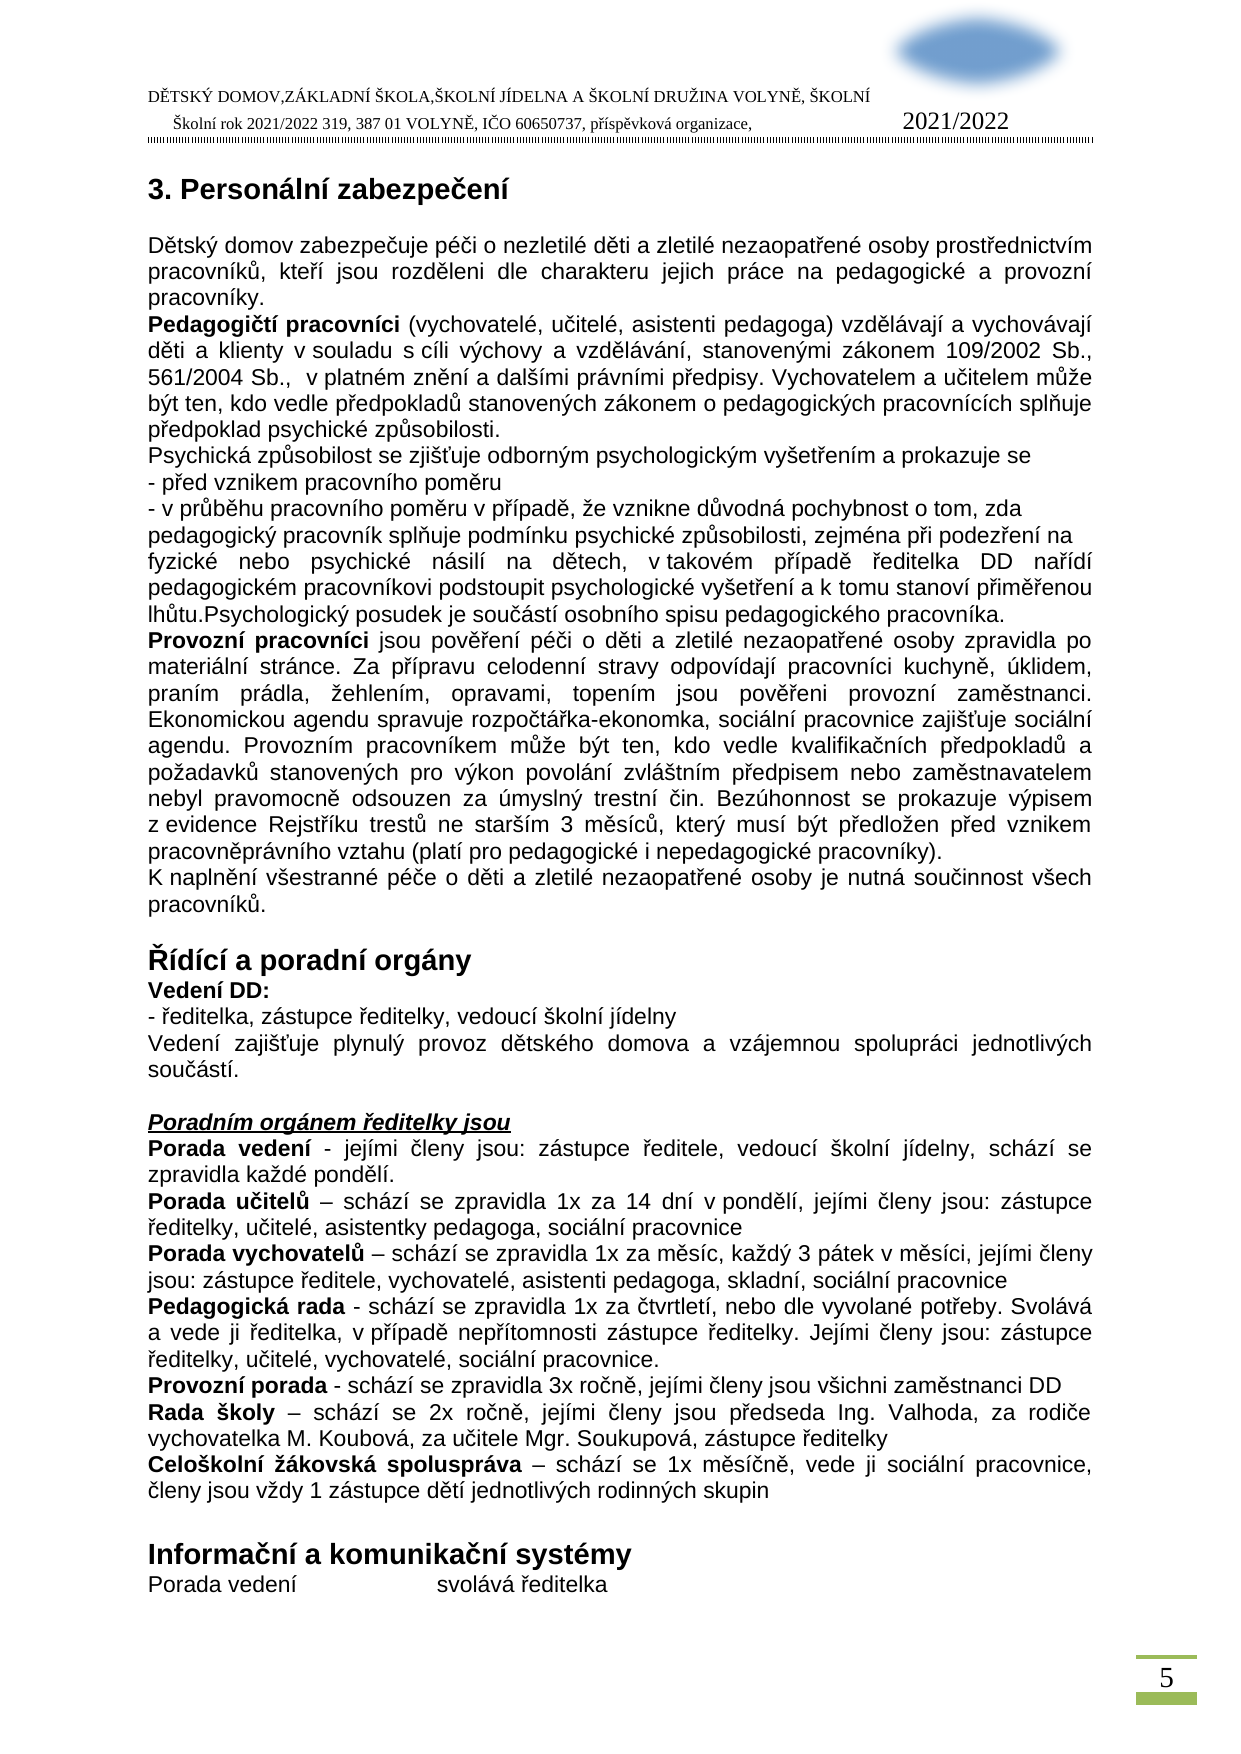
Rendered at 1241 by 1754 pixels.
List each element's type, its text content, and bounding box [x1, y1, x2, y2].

text fyzické nebo psychické násilí na dětech, v takovém případě ředitelka DD nařídí pedagogickém pracovníkovi podstoupit psychologické vyšetření a k tomu stanoví přiměřenou lhůtu.Psychologický posudek je součástí osobního spisu pedagogického pracovníka. [148, 548, 1093, 627]
text 3. Personální zabezpečení [148, 172, 1093, 205]
text Provozní pracovníci jsou pověření péči o děti a zletilé nezaopatřené osoby zpravidla po materiální stránce. Za přípravu celodenní stravy odpovídají pracovníci kuchyně, úklidem, praním prádla, žehlením, opravami, topením jsou pověřeni provozní zaměstnanci. Ekonomickou agendu spravuje rozpočtářka-ekonomka, sociální pracovnice zajišťuje sociální agendu. Provozním pracovníkem může být ten, kdo vedle kvalifikačních předpokladů a požadavků stanovených pro výkon povolání zvláštním předpisem nebo zaměstnavatelem nebyl pravomocně odsouzen za úmyslný trestní čin. Bezúhonnost se prokazuje výpisem z evidence Rejstříku trestů ne starším 3 měsíců, který musí být předložen před vznikem pracovněprávního vztahu (platí pro pedagogické i nepedagogické pracovníky). [148, 627, 1093, 864]
text Dětský domov zabezpečuje péči o nezletilé děti a zletilé nezaopatřené osoby prostřednictvím pracovníků, kteří jsou rozděleni dle charakteru jejich práce na pedagogické a provozní pracovníky. [148, 232, 1093, 311]
text Porada vedení svolává ředitelka [148, 1571, 1093, 1597]
text Poradním orgánem ředitelky jsou [148, 1108, 1093, 1135]
text Informační a komunikační systémy [148, 1537, 1093, 1571]
text - v průběhu pracovního poměru v případě, že vznikne důvodná pochybnost o tom, zda [148, 495, 1093, 522]
text Porada vedení - jejími členy jsou: zástupce ředitele, vedoucí školní jídelny, schází se zpravidla každé pondělí. [148, 1135, 1093, 1188]
text Řídící a poradní orgány [148, 943, 1093, 977]
text Psychická způsobilost se zjišťuje odborným psychologickým vyšetřením a prokazuje se [148, 442, 1093, 469]
text Vedení zajišťuje plynulý provoz dětského domova a vzájemnou spolupráci jednotlivých součástí. [148, 1029, 1093, 1082]
text Porada učitelů – schází se zpravidla 1x za 14 dní v pondělí, jejími členy jsou: zástupce ředitelky, učitelé, asistentky pedagoga, sociální pracovnice [148, 1188, 1093, 1240]
text Pedagogická rada - schází se zpravidla 1x za čtvrtletí, nebo dle vyvolané potřeby. Svolává a vede ji ředitelka, v případě nepřítomnosti zástupce ředitelky. Jejími členy jsou: zástupce ředitelky, učitelé, vychovatelé, sociální pracovnice. [148, 1293, 1093, 1372]
text Rada školy – schází se 2x ročně, jejími členy jsou předseda Ing. Valhoda, za rodiče vychovatelka M. Koubová, za učitele Mgr. Soukupová, zástupce ředitelky [148, 1398, 1093, 1451]
text Pedagogičtí pracovníci (vychovatelé, učitelé, asistenti pedagoga) vzdělávají a vychovávají děti a klienty v souladu s cíli výchovy a vzdělávání, stanovenými zákonem 109/2002 Sb., 561/2004 Sb., v platném znění a dalšími právními předpisy. Vychovatelem a učitelem může být ten, kdo vedle předpokladů stanovených zákonem o pedagogických pracovnících splňuje předpoklad psychické způsobilosti. [148, 311, 1093, 442]
text Celoškolní žákovská spoluspráva – schází se 1x měsíčně, vede ji sociální pracovnice, členy jsou vždy 1 zástupce dětí jednotlivých rodinných skupin [148, 1451, 1093, 1504]
text Vedení DD: [148, 977, 1093, 1003]
text Provozní porada - schází se zpravidla 3x ročně, jejími členy jsou všichni zaměstnanci DD [148, 1372, 1093, 1398]
text K naplnění všestranné péče o děti a zletilé nezaopatřené osoby je nutná součinnost všech pracovníků. [148, 864, 1093, 917]
text pedagogický pracovník splňuje podmínku psychické způsobilosti, zejména při podezření na [148, 522, 1093, 548]
text - před vznikem pracovního poměru [148, 469, 1093, 495]
text Porada vychovatelů – schází se zpravidla 1x za měsíc, každý 3 pátek v měsíci, jejími členy jsou: zástupce ředitele, vychovatelé, asistenti pedagoga, skladní, sociální pracovnice [148, 1240, 1093, 1293]
text - ředitelka, zástupce ředitelky, vedoucí školní jídelny [148, 1003, 1093, 1029]
